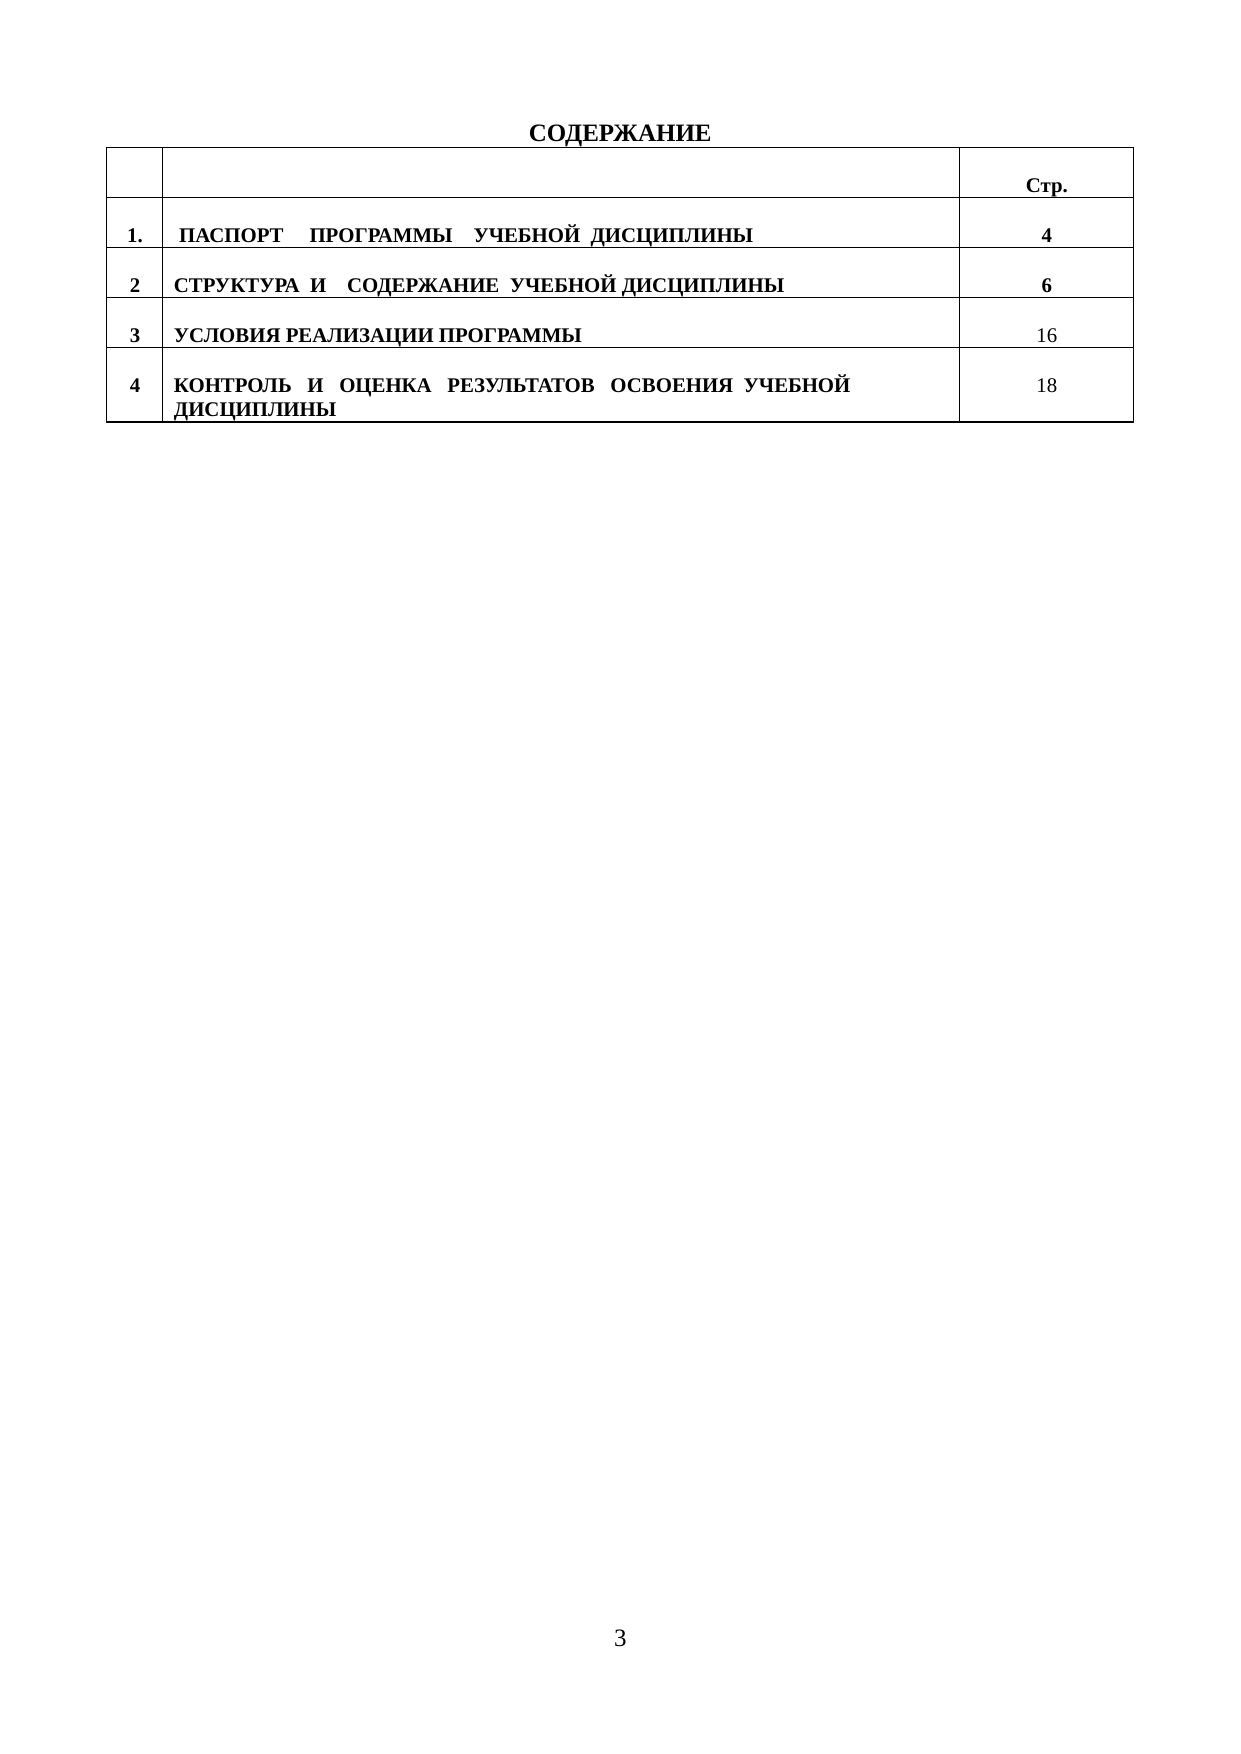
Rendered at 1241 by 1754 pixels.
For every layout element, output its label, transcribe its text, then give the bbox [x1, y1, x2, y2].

table_cell 4 [107, 348, 162, 421]
table_cell 3 [107, 298, 162, 347]
table_cell СТРУКТУРА И СОДЕРЖАНИЕ УЧЕБНОЙ ДИСЦИПЛИНЫ [163, 248, 959, 297]
table_cell 4 [960, 198, 1133, 247]
table_cell ПАСПОРТ ПРОГРАММЫ УЧЕБНОЙ ДИСЦИПЛИНЫ [163, 198, 959, 247]
table_cell 16 [960, 298, 1133, 347]
table_cell 1. [107, 198, 162, 247]
table_header Стр. [960, 148, 1133, 197]
table_header [107, 148, 162, 197]
table_header [163, 148, 959, 197]
table_cell 6 [960, 248, 1133, 297]
table_cell условия реализации программы [163, 298, 959, 347]
table_cell КОНТРОЛЬ И ОЦЕНКА РЕЗУЛЬТАТОВ ОСВОЕНИЯ УЧЕБНОЙ ДИСЦИПЛИНЫ [163, 348, 959, 421]
table_cell 2 [107, 248, 162, 297]
subtitle СОДЕРЖАНИЕ [118, 118, 1122, 147]
table_cell 18 [960, 348, 1133, 421]
